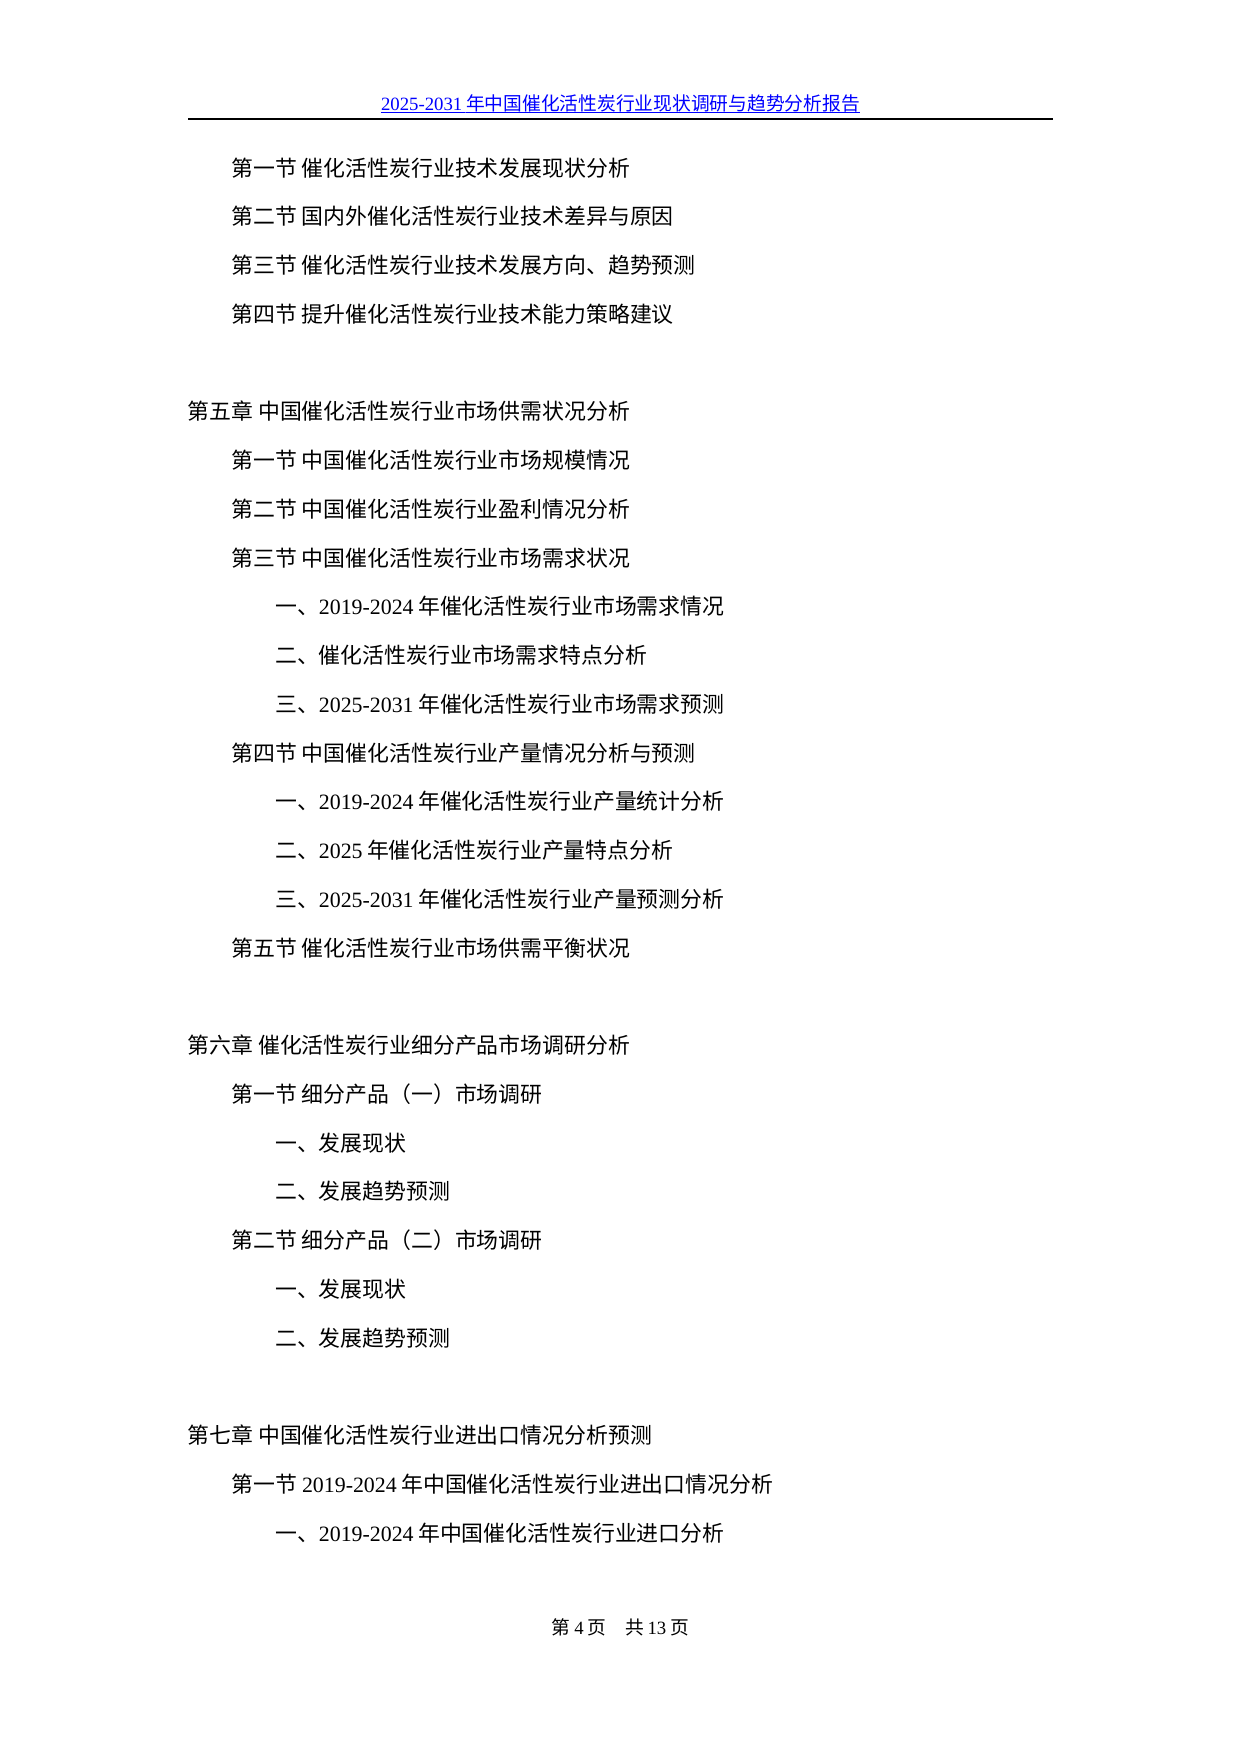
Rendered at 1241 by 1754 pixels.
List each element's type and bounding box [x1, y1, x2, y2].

text [187, 150, 1053, 1548]
